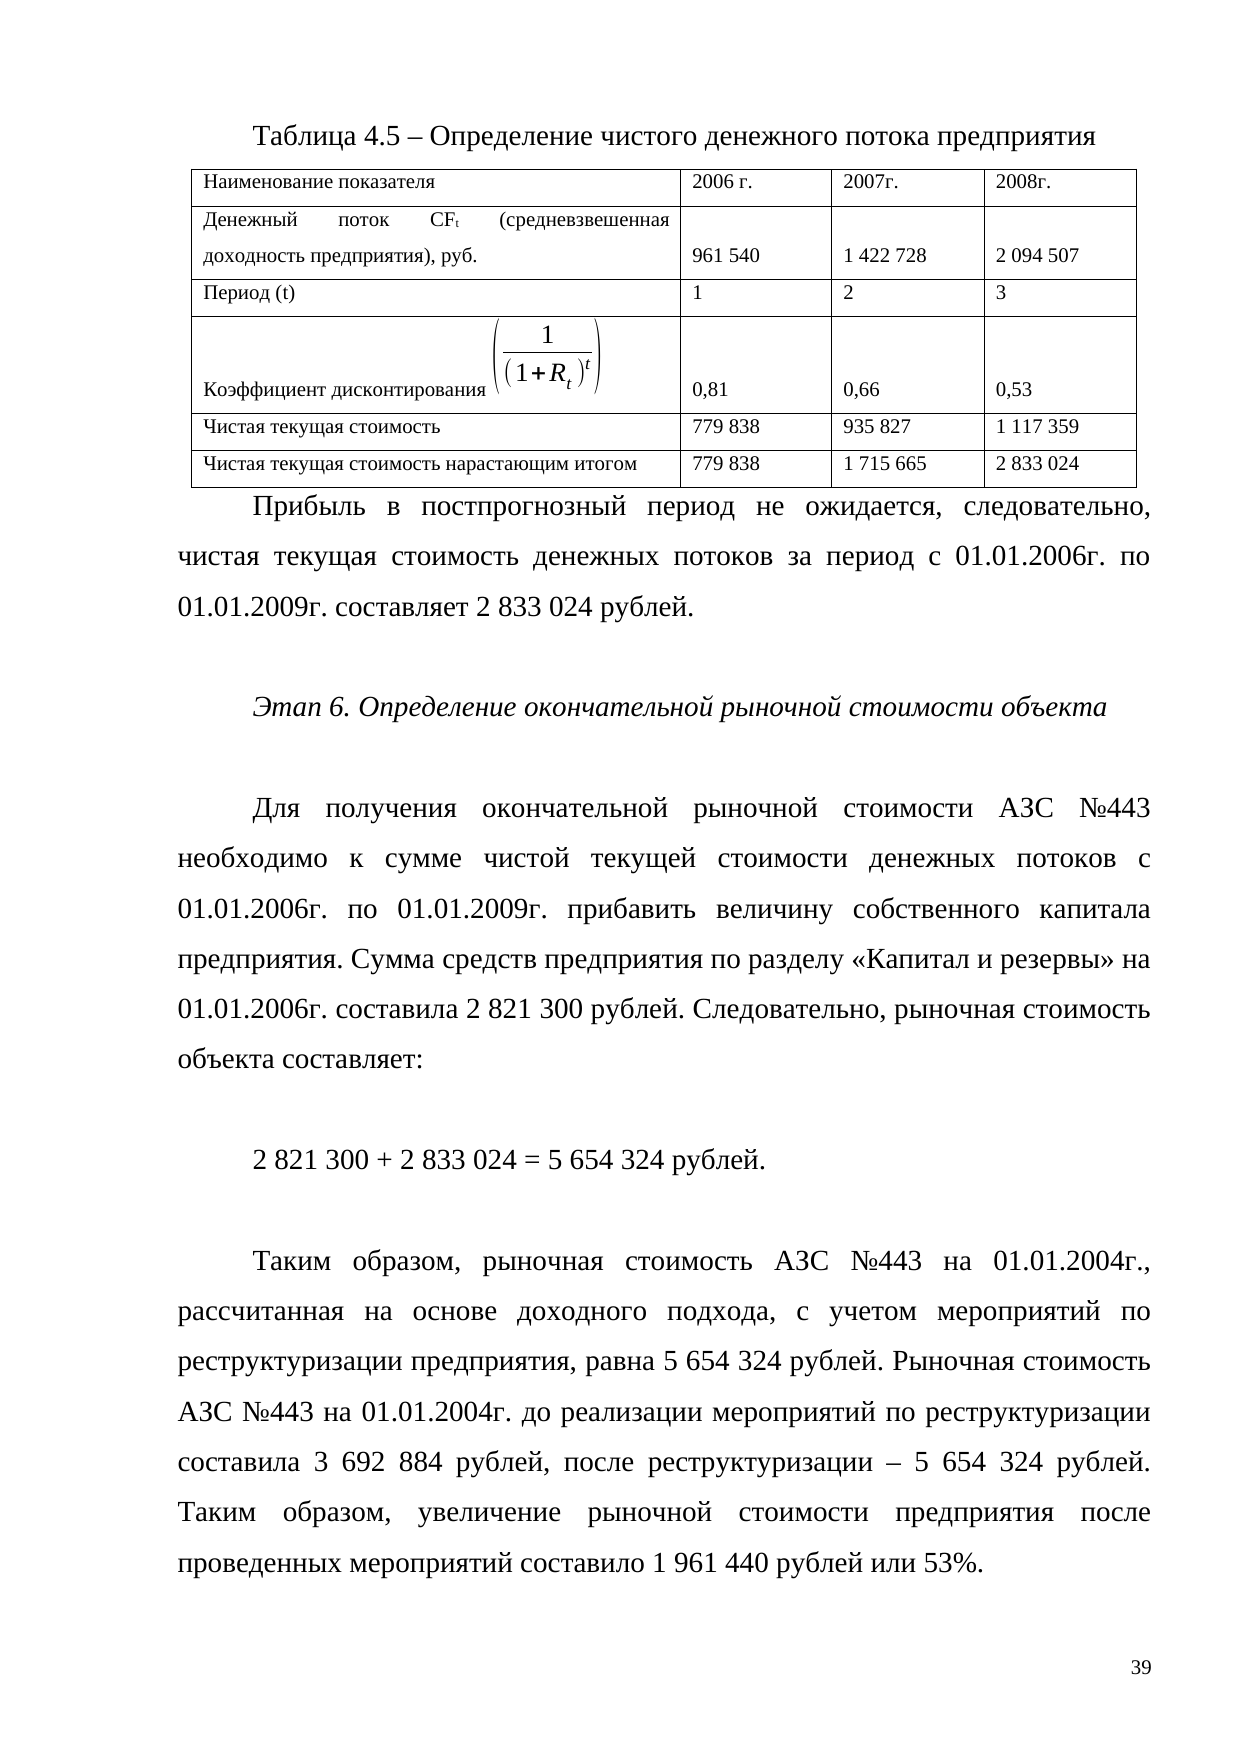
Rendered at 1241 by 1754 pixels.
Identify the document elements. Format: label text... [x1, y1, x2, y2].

table_cell 2 833 024 [985, 451, 1136, 487]
table_cell 0,66 [832, 317, 984, 413]
table_cell 1 [681, 280, 831, 316]
table_cell Чистая текущая стоимость [192, 414, 680, 450]
table_cell 3 [985, 280, 1136, 316]
table_header 2006 г. [681, 170, 831, 206]
table_header 2007г. [832, 170, 984, 206]
text Таким образом, рыночная стоимость АЗС №443 на 01.01.2004г., рассчитанная на основе доходного подхода, с учетом мероприятий по реструктуризации предприятия, равна 5 654 324 рублей. Рыночная стоимость АЗС №443 на 01.01.2004г. до реализации мероприятий по реструктуризации составила 3 692 884 рублей, после реструктуризации – 5 654 324 рублей. Таким образом, увеличение рыночной стоимости предприятия после проведенных мероприятий составило 1 961 440 рублей или 53%. [177, 1243, 1152, 1578]
text Таблица 4.5 – Определение чистого денежного потока предприятия [177, 118, 1152, 152]
table_cell 779 838 [681, 414, 831, 450]
table_cell Чистая текущая стоимость нарастающим итогом [192, 451, 680, 487]
table_cell 935 827 [832, 414, 984, 450]
table_header Наименование показателя [192, 170, 680, 206]
table_cell 1 117 359 [985, 414, 1136, 450]
text 2 821 300 + 2 833 024 = 5 654 324 рублей. [177, 1142, 1152, 1176]
text Для получения окончательной рыночной стоимости АЗС №443 необходимо к сумме чистой текущей стоимости денежных потоков с 01.01.2006г. по 01.01.2009г. прибавить величину собственного капитала предприятия. Сумма средств предприятия по разделу «Капитал и резервы» на 01.01.2006г. составила 2 821 300 рублей. Следовательно, рыночная стоимость объекта составляет: [177, 790, 1152, 1075]
table_cell Коэффициент дисконтирования [192, 317, 680, 413]
text Прибыль в постпрогнозный период не ожидается, следовательно, чистая текущая стоимость денежных потоков за период с 01.01.2006г. по 01.01.2009г. составляет 2 833 024 рублей. [177, 488, 1152, 622]
table_cell 0,81 [681, 317, 831, 413]
table_cell Денежный поток CFt (средневзвешенная доходность предприятия), руб. [192, 207, 680, 279]
table_cell 0,53 [985, 317, 1136, 413]
table_cell 1 422 728 [832, 207, 984, 279]
table_cell 2 094 507 [985, 207, 1136, 279]
table_cell 1 715 665 [832, 451, 984, 487]
table_cell 779 838 [681, 451, 831, 487]
text Этап 6. Определение окончательной рыночной стоимости объекта [177, 689, 1152, 723]
table_cell Период (t) [192, 280, 680, 316]
table_header 2008г. [985, 170, 1136, 206]
table_cell 2 [832, 280, 984, 316]
table_cell 961 540 [681, 207, 831, 279]
